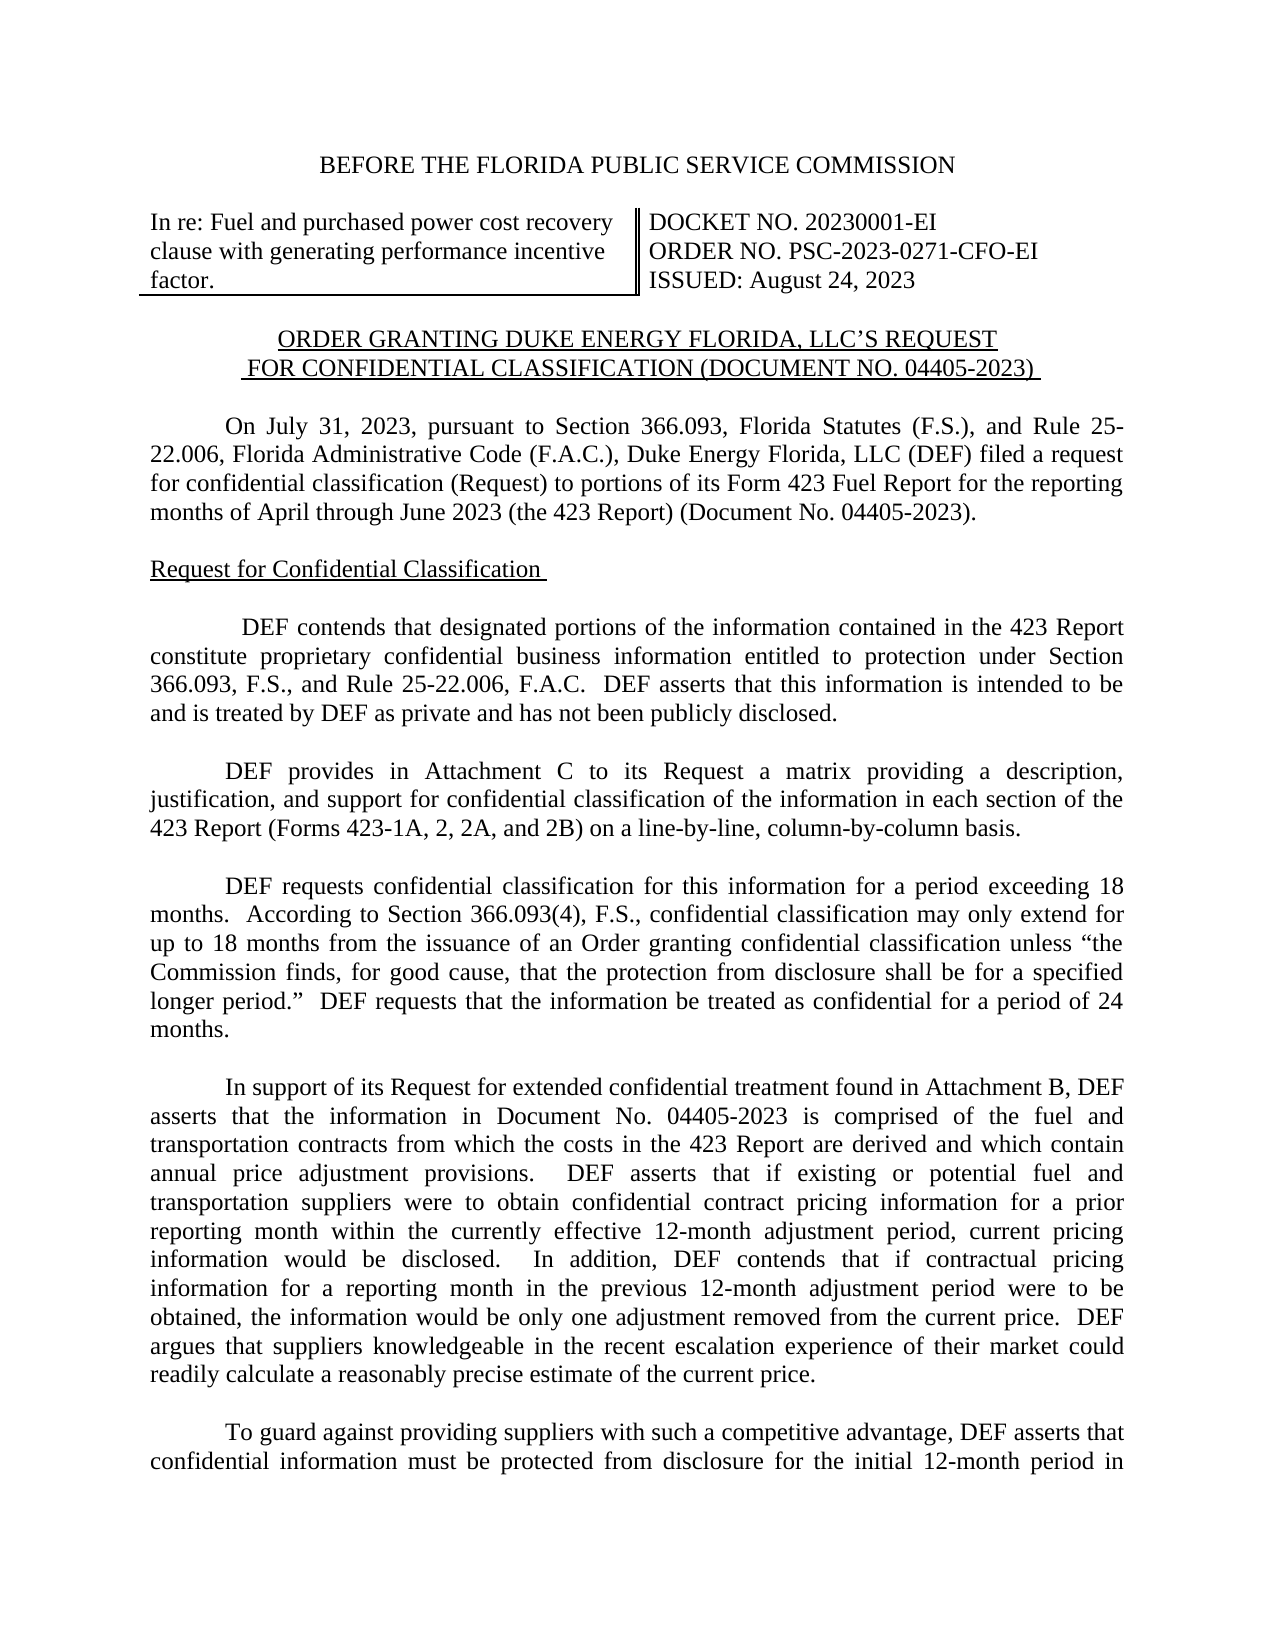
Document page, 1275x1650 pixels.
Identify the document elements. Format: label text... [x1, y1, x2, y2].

text On July 31, 2023, pursuant to Section 366.093, Florida Statutes (F.S.), and Rule 25-22.006, Florida Administrative Code (F.A.C.), Duke Energy Florida, LLC (DEF) filed a request for confidential classification (Request) to portions of its Form 423 Fuel Report for the reporting months of April through June 2023 (the 423 Report) (Document No. 04405-2023). [150, 411, 1125, 526]
subtitle BEFORE THE FLORIDA PUBLIC SERVICE COMMISSION [150, 150, 1125, 179]
text DEF requests confidential classification for this information for a period exceeding 18 months. According to Section 366.093(4), F.S., confidential classification may only extend for up to 18 months from the issuance of an Order granting confidential classification unless “the Commission finds, for good cause, that the protection from disclosure shall be for a specified longer period.” DEF requests that the information be treated as confidential for a period of 24 months. [150, 871, 1125, 1043]
table_header DOCKET NO. 20230001-EI ORDER NO. PSC-2023-0271-CFO-EI ISSUED: August 24, 2023 [640, 208, 1136, 294]
text In support of its Request for extended confidential treatment found in Attachment B, DEF asserts that the information in Document No. 04405-2023 is comprised of the fuel and transportation contracts from which the costs in the 423 Report are derived and which contain annual price adjustment provisions. DEF asserts that if existing or potential fuel and transportation suppliers were to obtain confidential contract pricing information for a prior reporting month within the currently effective 12-month adjustment period, current pricing information would be disclosed. In addition, DEF contends that if contractual pricing information for a reporting month in the previous 12-month adjustment period were to be obtained, the information would be only one adjustment removed from the current price. DEF argues that suppliers knowledgeable in the recent escalation experience of their market could readily calculate a reasonably precise estimate of the current price. [150, 1072, 1125, 1388]
text DEF provides in Attachment C to its Request a matrix providing a description, justification, and support for confidential classification of the information in each section of the 423 Report (Forms 423-1A, 2, 2A, and 2B) on a line-by-line, column-by-column basis. [150, 756, 1125, 842]
text Request for Confidential Classification [150, 554, 1125, 583]
table_header In re: Fuel and purchased power cost recovery clause with generating performance incentive factor. [139, 208, 635, 294]
text FOR CONFIDENTIAL CLASSIFICATION (DOCUMENT NO. 04405-2023) [150, 353, 1125, 382]
text DEF contends that designated portions of the information contained in the 423 Report constitute proprietary confidential business information entitled to protection under Section 366.093, F.S., and Rule 25-22.006, F.A.C. DEF asserts that this information is intended to be and is treated by DEF as private and has not been publicly disclosed. [150, 612, 1125, 727]
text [150, 1417, 1125, 1474]
text ORDER GRANTING DUKE ENERGY FLORIDA, LLC’S REQUEST [150, 324, 1125, 353]
